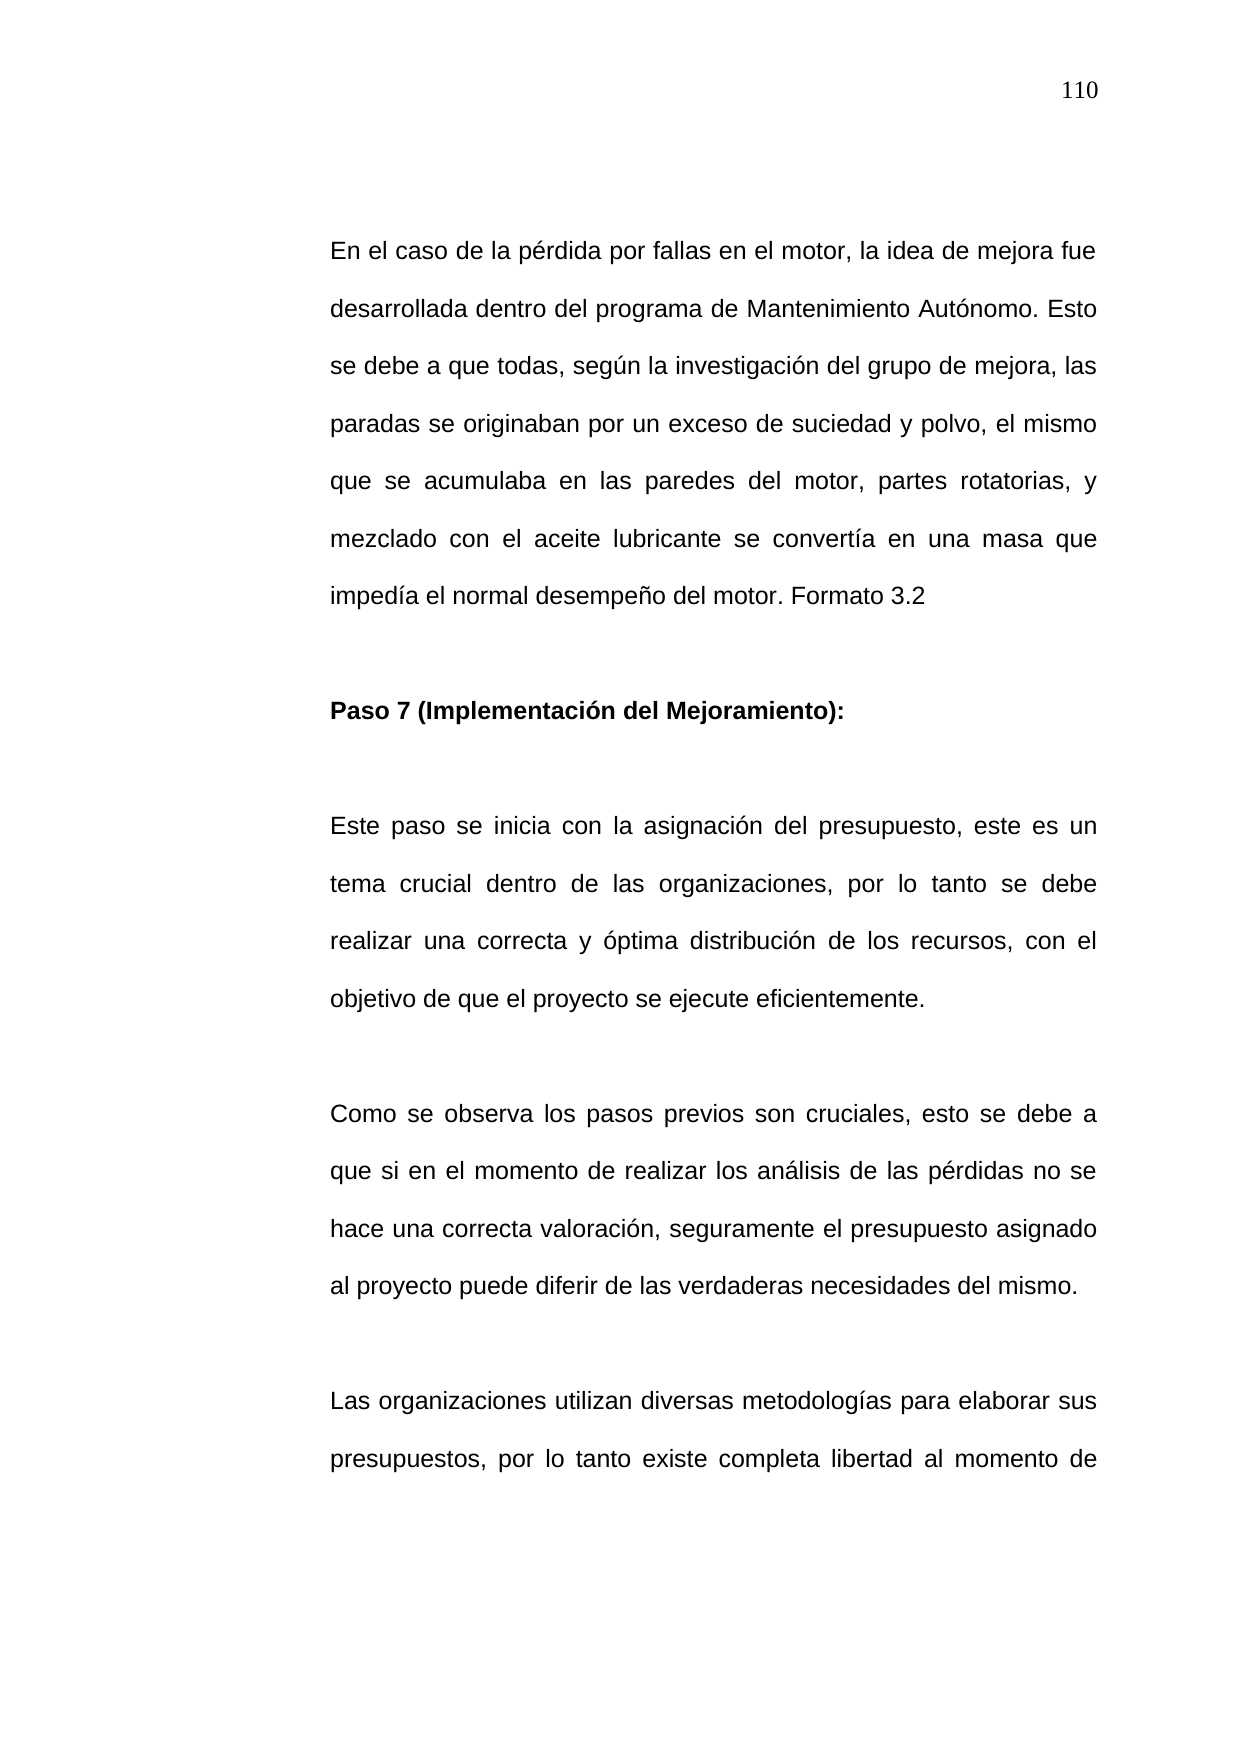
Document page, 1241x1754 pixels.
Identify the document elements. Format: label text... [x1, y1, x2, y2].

text Paso 7 (Implementación del Mejoramiento): [330, 696, 1098, 725]
text Como se observa los pasos previos son cruciales, esto se debe a que si en el momento de realizar los análisis de las pérdidas no se hace una correcta valoración, seguramente el presupuesto asignado al proyecto puede diferir de las verdaderas necesidades del mismo. [330, 1099, 1098, 1300]
text En el caso de la pérdida por fallas en el motor, la idea de mejora fue desarrollada dentro del programa de Mantenimiento Autónomo. Esto se debe a que todas, según la investigación del grupo de mejora, las paradas se originaban por un exceso de suciedad y polvo, el mismo que se acumulaba en las paredes del motor, partes rotatorias, y mezclado con el aceite lubricante se convertía en una masa que impedía el normal desempeño del motor. Formato 3.2 [330, 236, 1098, 610]
text Este paso se inicia con la asignación del presupuesto, este es un tema crucial dentro de las organizaciones, por lo tanto se debe realizar una correcta y óptima distribución de los recursos, con el objetivo de que el proyecto se ejecute eficientemente. [330, 811, 1098, 1012]
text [330, 1386, 1098, 1472]
